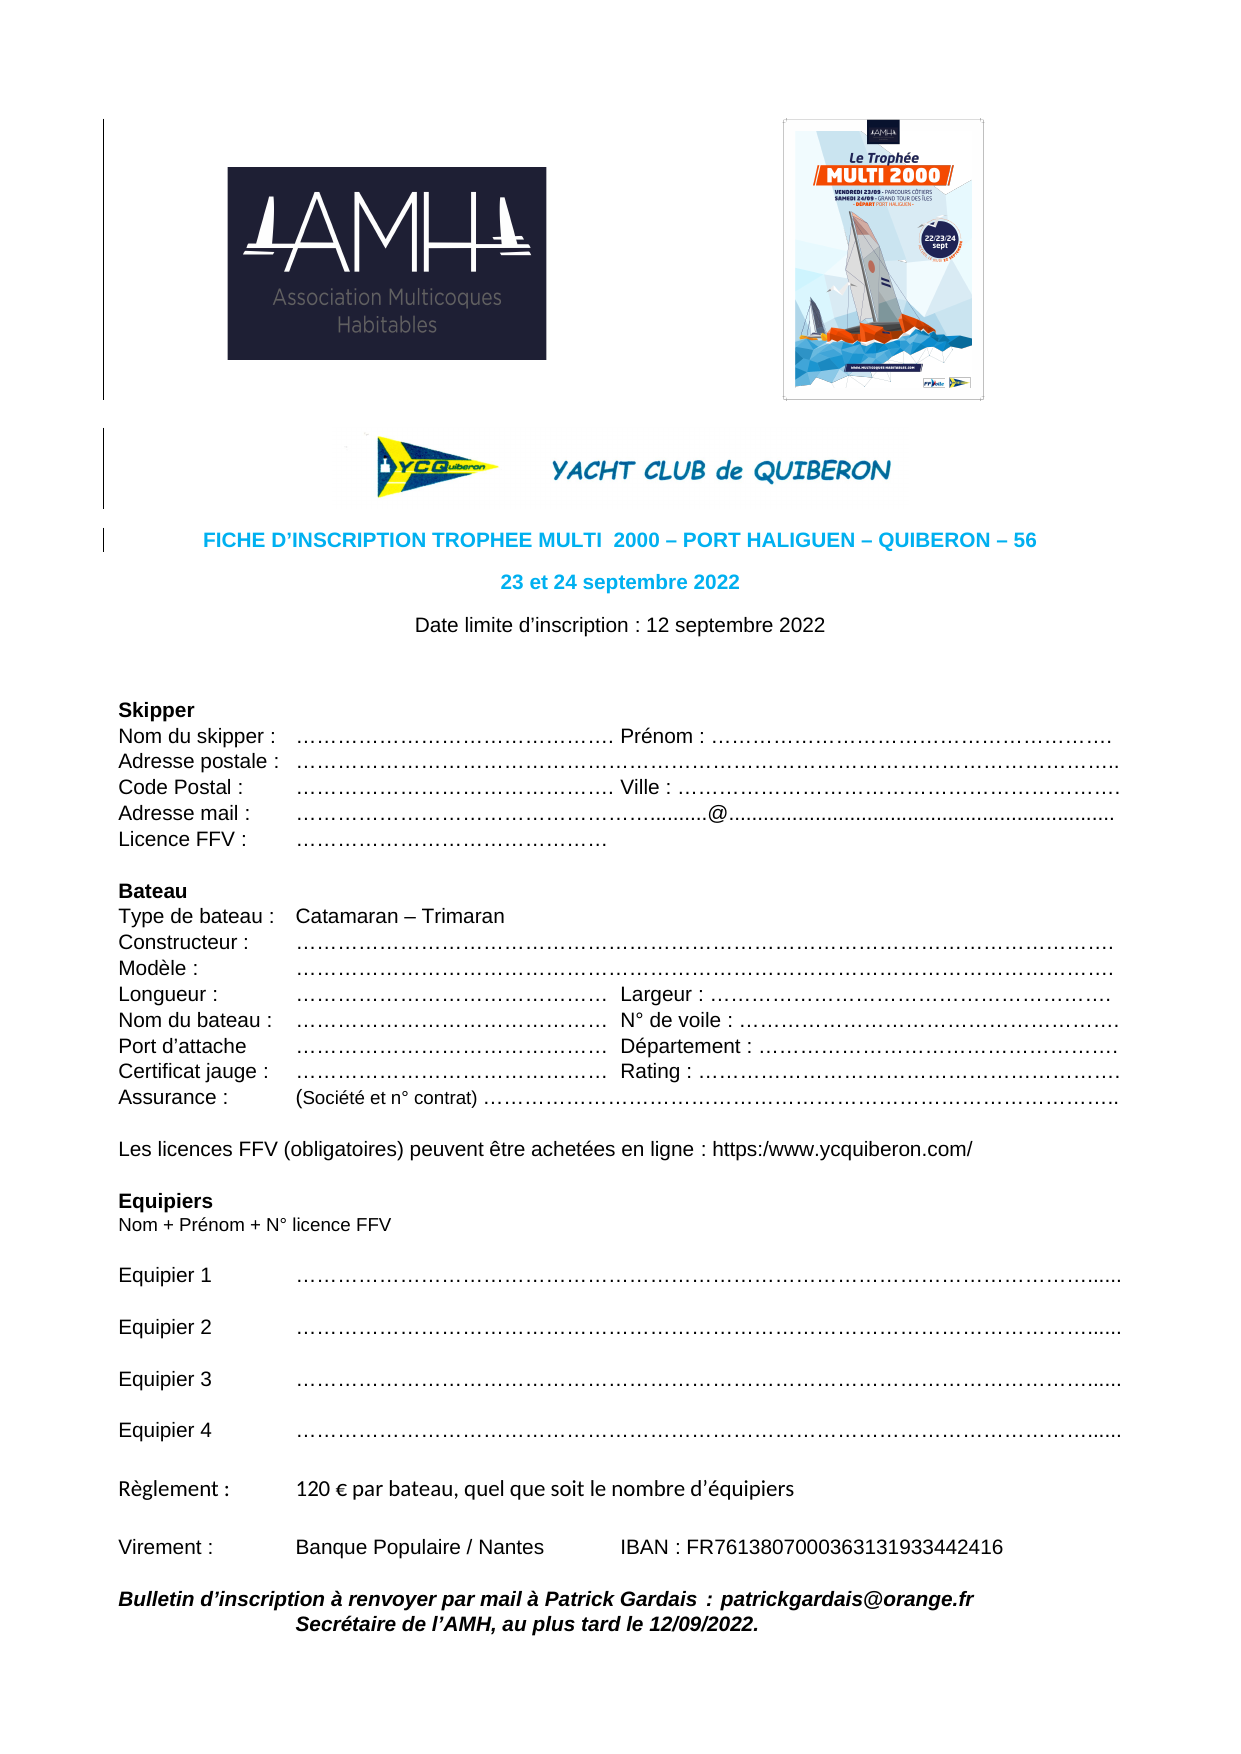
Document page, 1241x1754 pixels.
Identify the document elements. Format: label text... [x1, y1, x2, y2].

text Equipiers [118, 1188, 1122, 1212]
text Certificat jauge : ……………………………………… Rating : ……………………………………………………. [118, 1059, 1122, 1083]
text FICHE D’INSCRIPTION TROPHEE MULTI 2000 – PORT HALIGUEN – QUIBERON – 56 [118, 528, 1122, 552]
text Nom + Prénom + N° licence FFV [118, 1214, 1122, 1236]
text Constructeur : ………………………………………………………………………………………………………. [118, 930, 1122, 954]
text Adresse mail : ……………………………………………..........@................................................................... [118, 801, 1122, 825]
text Equipier 1 ……………………………………………………………………………………………………...... [118, 1263, 1122, 1287]
text Les licences FFV (obligatoires) peuvent être achetées en ligne : https:/www.ycquiberon.com/ [118, 1137, 1122, 1161]
text Assurance : (Société et n° contrat) ……………………………………………………………………………….. [118, 1085, 1122, 1109]
text Skipper [118, 698, 1122, 722]
text Bulletin d’inscription à renvoyer par mail à Patrick Gardais : patrickgardais@orange.fr [118, 1586, 1122, 1610]
text Licence FFV : ……………………………………… [118, 827, 1122, 851]
text Nom du skipper : ………………………………………. Prénom : …………………………………………………. [118, 723, 1122, 747]
text Type de bateau : Catamaran – Trimaran [118, 904, 1122, 928]
text Port d’attache ……………………………………… Département : ……………………………………………. [118, 1033, 1122, 1057]
text Virement : Banque Populaire / Nantes IBAN : FR7613807000363131933442416 [118, 1535, 1122, 1559]
text Equipier 4 ……………………………………………………………………………………………………...... [118, 1418, 1122, 1442]
text Nom du bateau : ……………………………………… N° de voile : ………………………………………………. [118, 1008, 1122, 1032]
text Bateau [118, 878, 1122, 902]
text Longueur : ……………………………………… Largeur : …………………………………………………. [118, 982, 1122, 1006]
picture [227, 167, 547, 360]
text Règlement : 120 € par bateau, quel que soit le nombre d’équipiers [118, 1474, 1122, 1502]
text Secrétaire de l’AMH, au plus tard le 12/09/2022. [118, 1612, 1122, 1636]
text 23 et 24 septembre 2022 [118, 570, 1122, 594]
text Equipier 2 ……………………………………………………………………………………………………...... [118, 1315, 1122, 1339]
text Modèle : ………………………………………………………………………………………………………. [118, 956, 1122, 980]
text Equipier 3 ……………………………………………………………………………………………………...... [118, 1367, 1122, 1391]
picture [331, 427, 909, 509]
text Adresse postale : ……………………………………………………………………………………………………….. [118, 749, 1122, 773]
text Date limite d’inscription : 12 septembre 2022 [118, 613, 1122, 637]
text Code Postal : ………………………………………. Ville : ………………………………………………………. [118, 775, 1122, 799]
